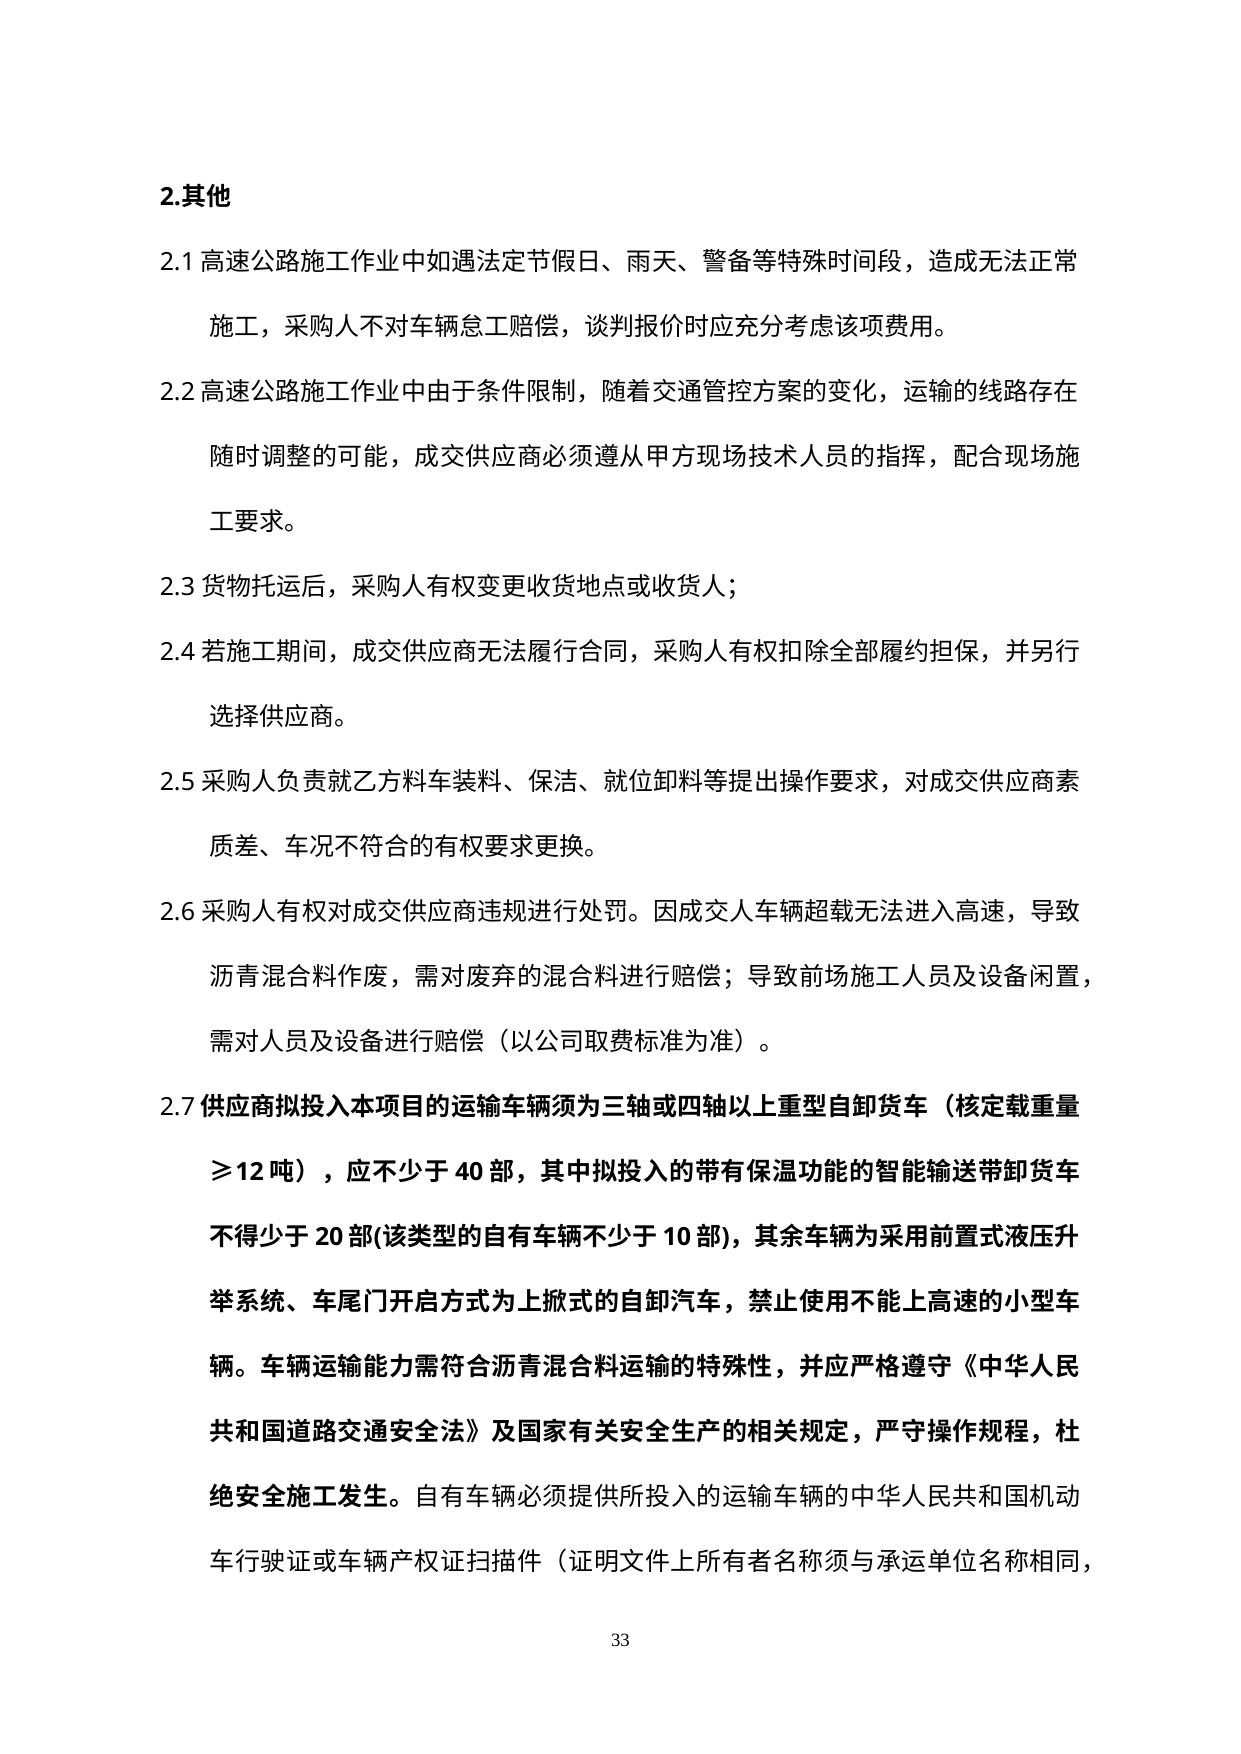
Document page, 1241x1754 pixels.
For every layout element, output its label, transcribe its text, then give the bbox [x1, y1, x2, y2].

text 2.4 若施工期间，成交供应商无法履行合同，采购人有权扣除全部履约担保，并另行选择供应商。 [159, 617, 1081, 747]
text 2.6 采购人有权对成交供应商违规进行处罚。因成交人车辆超载无法进入高速，导致沥青混合料作废，需对废弃的混合料进行赔偿；导致前场施工人员及设备闲置，需对人员及设备进行赔偿（以公司取费标准为准）。 [159, 877, 1081, 1072]
text 2.其他 [159, 162, 1081, 227]
text 2.5 采购人负责就乙方料车装料、保洁、就位卸料等提出操作要求，对成交供应商素质差、车况不符合的有权要求更换。 [159, 747, 1081, 877]
text 2.1高速公路施工作业中如遇法定节假日、雨天、警备等特殊时间段，造成无法正常施工，采购人不对车辆怠工赔偿，谈判报价时应充分考虑该项费用。 [159, 227, 1081, 357]
text 2.2高速公路施工作业中由于条件限制，随着交通管控方案的变化，运输的线路存在随时调整的可能，成交供应商必须遵从甲方现场技术人员的指挥，配合现场施工要求。 [159, 357, 1081, 552]
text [159, 1072, 1081, 1592]
text 2.3 货物托运后，采购人有权变更收货地点或收货人； [159, 552, 1081, 617]
